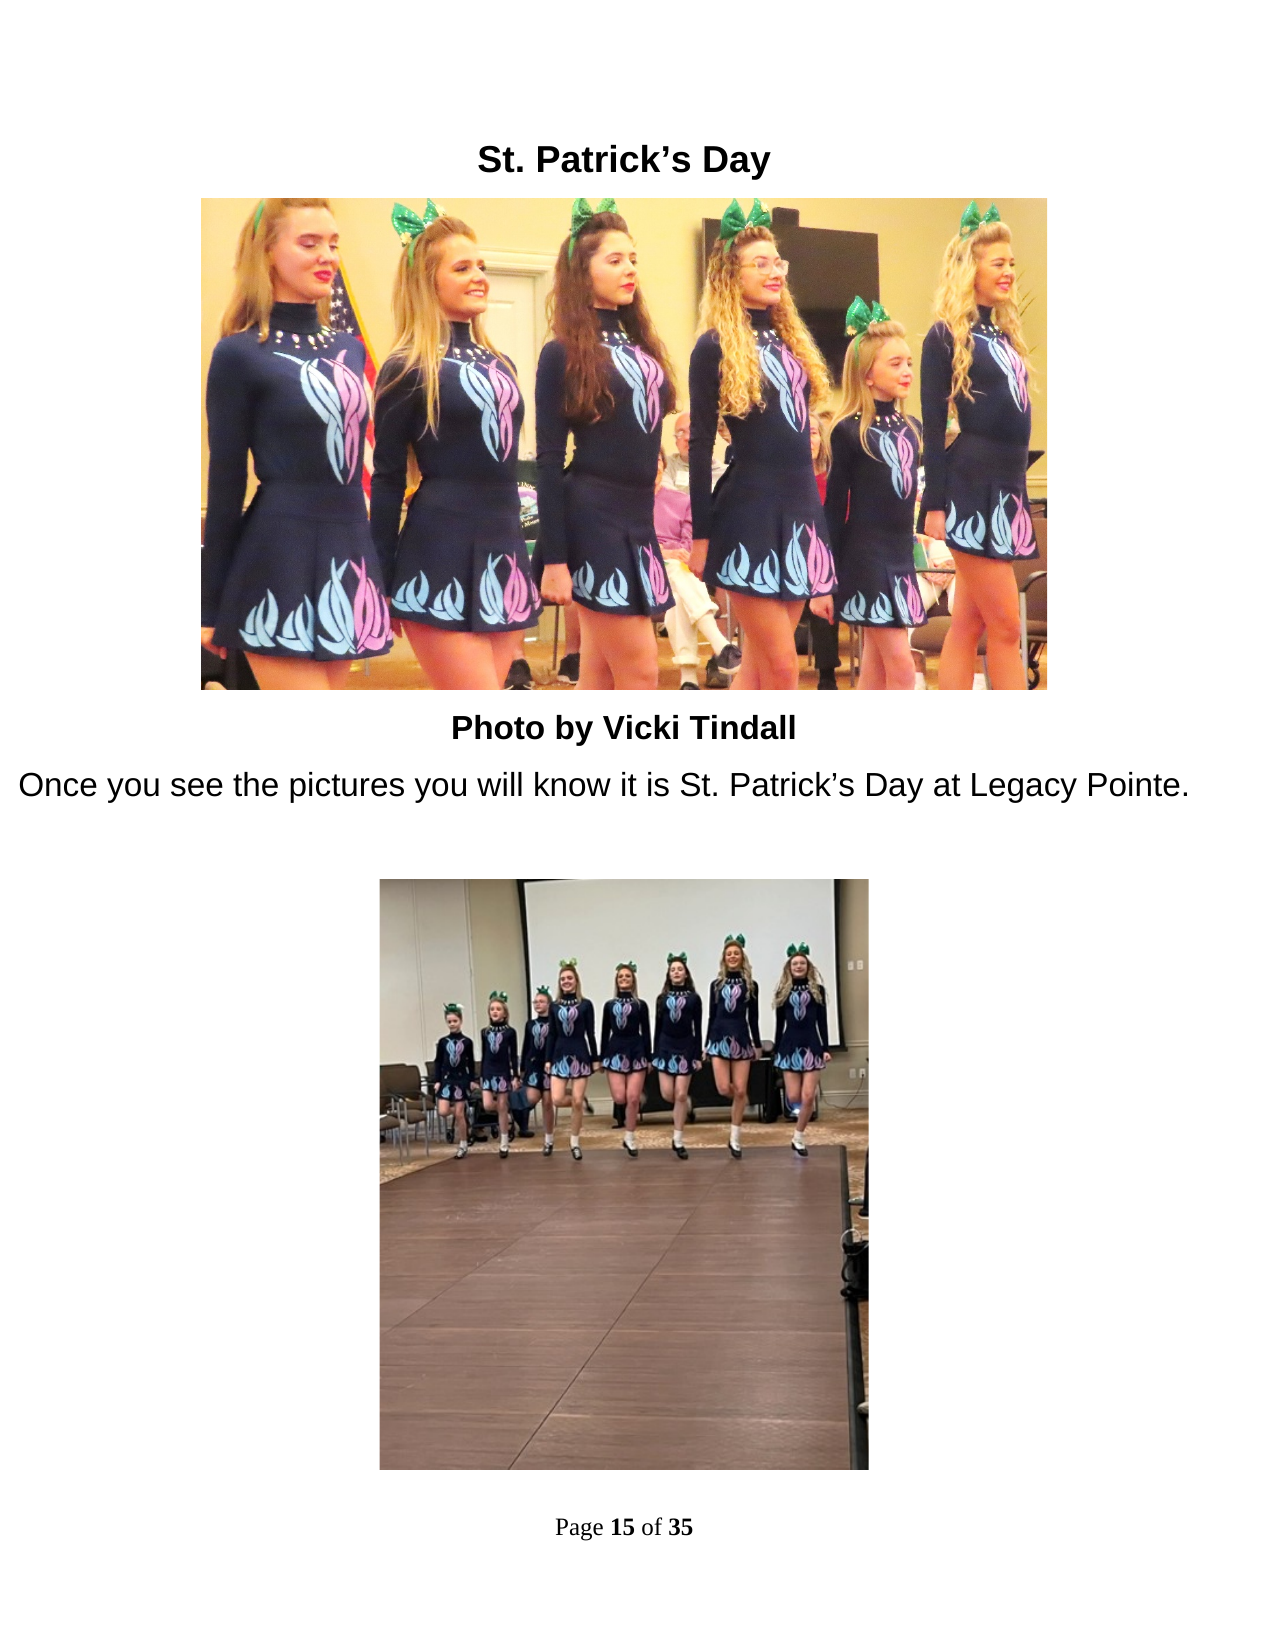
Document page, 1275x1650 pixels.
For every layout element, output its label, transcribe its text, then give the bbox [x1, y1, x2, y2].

text St. Patrick’s Day [18, 137, 1230, 180]
text Once you see the pictures you will know it is St. Patrick’s Day at Legacy Pointe. [18, 765, 1230, 804]
text Photo by Vicki Tindall [18, 708, 1230, 747]
picture [201, 198, 1048, 690]
picture [379, 879, 869, 1470]
